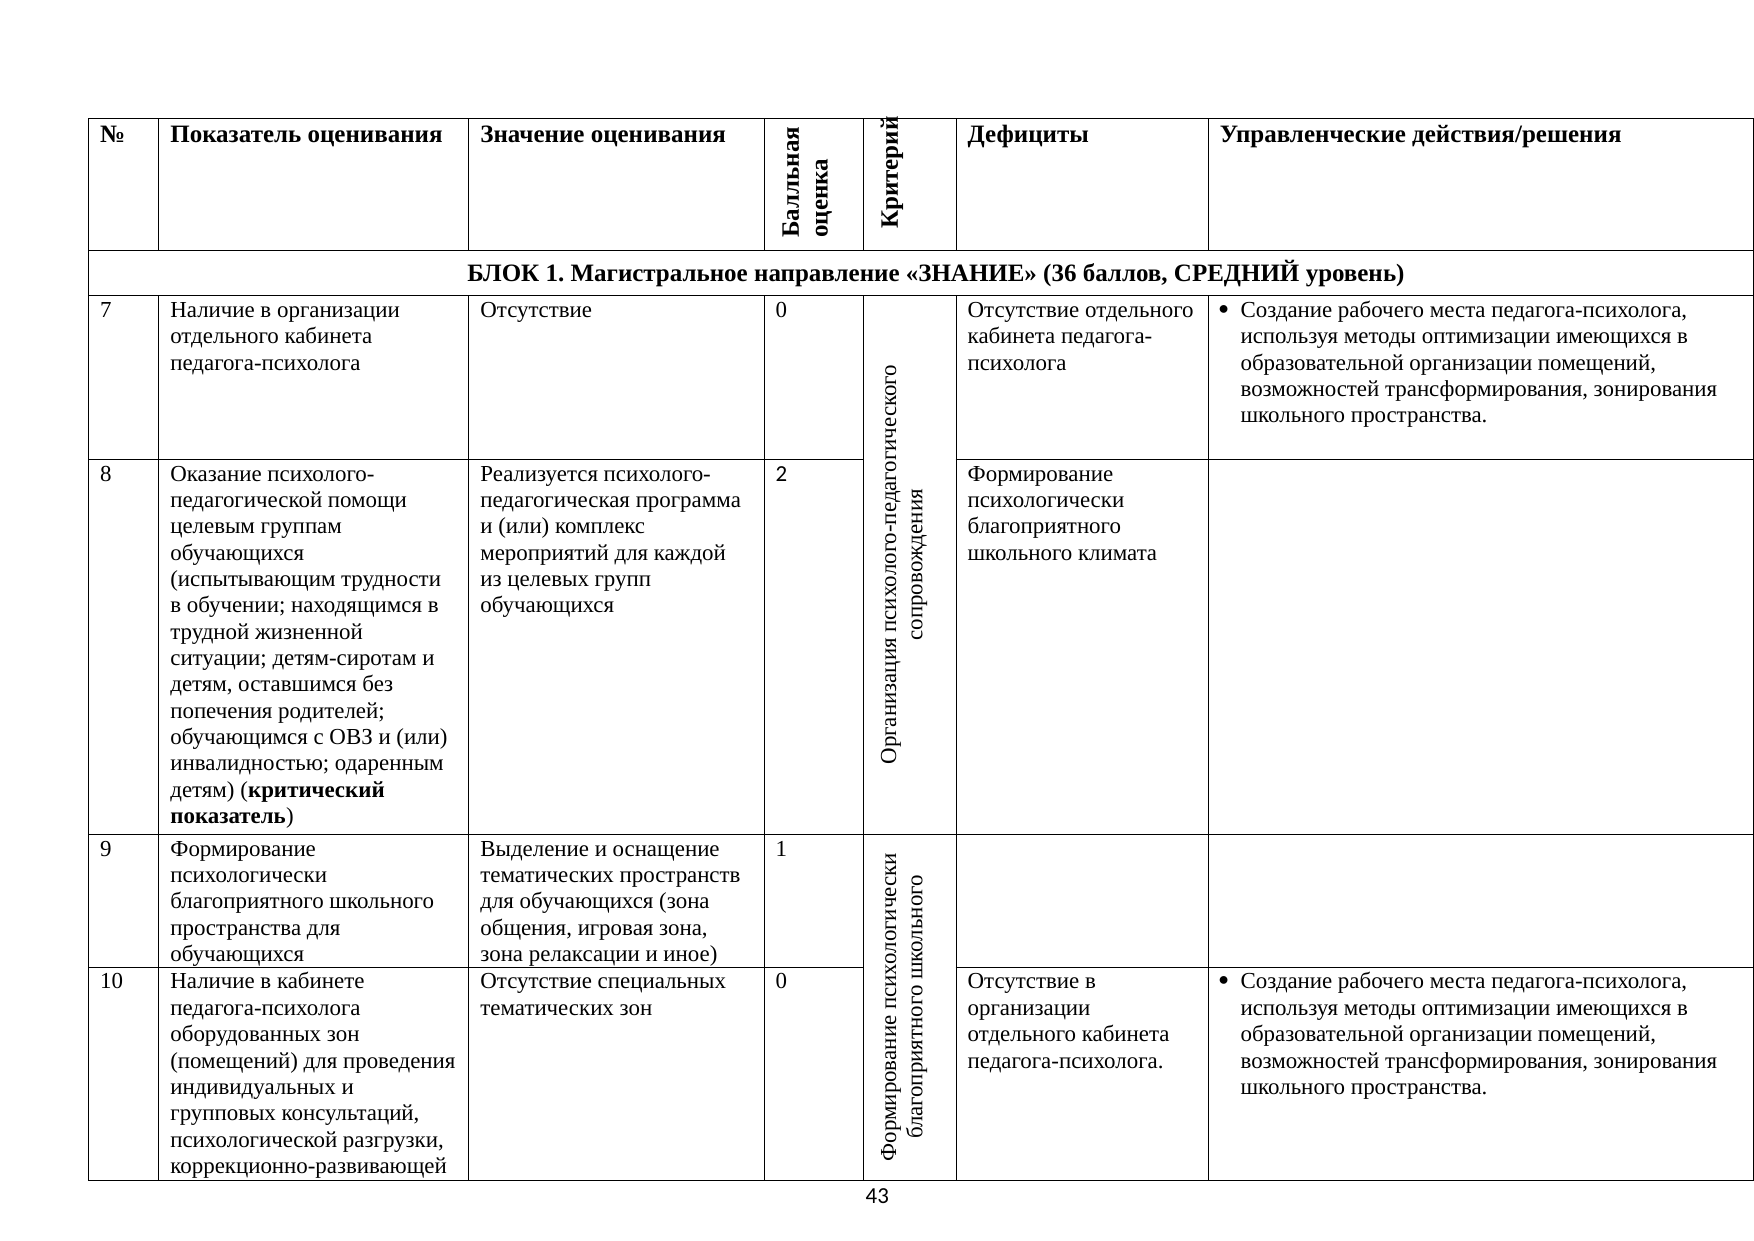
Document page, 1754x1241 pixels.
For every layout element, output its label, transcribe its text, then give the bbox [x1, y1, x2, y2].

table_cell Отсутствие в организации отдельного кабинета педагога-психолога. [957, 968, 1208, 1180]
table_cell 0 [765, 296, 863, 458]
table_cell Формирование психологически благоприятного школьного климата [864, 835, 956, 1180]
table_cell 0 [765, 968, 863, 1180]
table_header Балльная оценка [765, 119, 863, 249]
table_cell [957, 835, 1208, 967]
table_cell Отсутствие отдельного кабинета педагога-психолога [957, 296, 1208, 458]
table_cell 10 [89, 968, 158, 1180]
table_cell 8 [89, 460, 158, 834]
table_cell Формирование психологически благоприятного школьного пространства для обучающихся [159, 835, 468, 967]
table_cell 7 [89, 296, 158, 458]
table_header Критерий [864, 119, 956, 249]
table_cell Отсутствие специальных тематических зон [469, 968, 764, 1180]
table_header Показатель оценивания [159, 119, 468, 249]
table_cell Формирование психологически благоприятного школьного климата [957, 460, 1208, 834]
table_cell 2 [765, 460, 863, 834]
table_cell Выделение и оснащение тематических пространств для обучающихся (зона общения, игровая зона, зона релаксации и иное) [469, 835, 764, 967]
table_cell Оказание психолого-педагогической помощи целевым группам обучающихся (испытывающим трудности в обучении; находящимся в трудной жизненной ситуации; детям-сиротам и детям, оставшимся без попечения родителей; обучающимся с ОВЗ и (или) инвалидностью; одаренным детям) (критический показатель) [159, 460, 468, 834]
table_cell 9 [89, 835, 158, 967]
table_cell Реализуется психолого-педагогическая программа и (или) комплекс мероприятий для каждой из целевых групп обучающихся [469, 460, 764, 834]
table_cell БЛОК 1. Магистральное направление «ЗНАНИЕ» (36 баллов, СРЕДНИЙ уровень) [89, 251, 1753, 295]
table_cell Наличие в организации отдельного кабинета педагога-психолога [159, 296, 468, 458]
table_cell [1209, 460, 1753, 834]
table_header Значение оценивания [469, 119, 764, 249]
table_header Дефициты [957, 119, 1208, 249]
table_cell Отсутствие [469, 296, 764, 458]
table_header № [89, 119, 158, 249]
table_cell Организация психолого-педагогического сопровождения [864, 296, 956, 834]
table_header Управленческие действия/решения [1209, 119, 1753, 249]
table_cell 1 [765, 835, 863, 967]
table_cell [1209, 835, 1753, 967]
